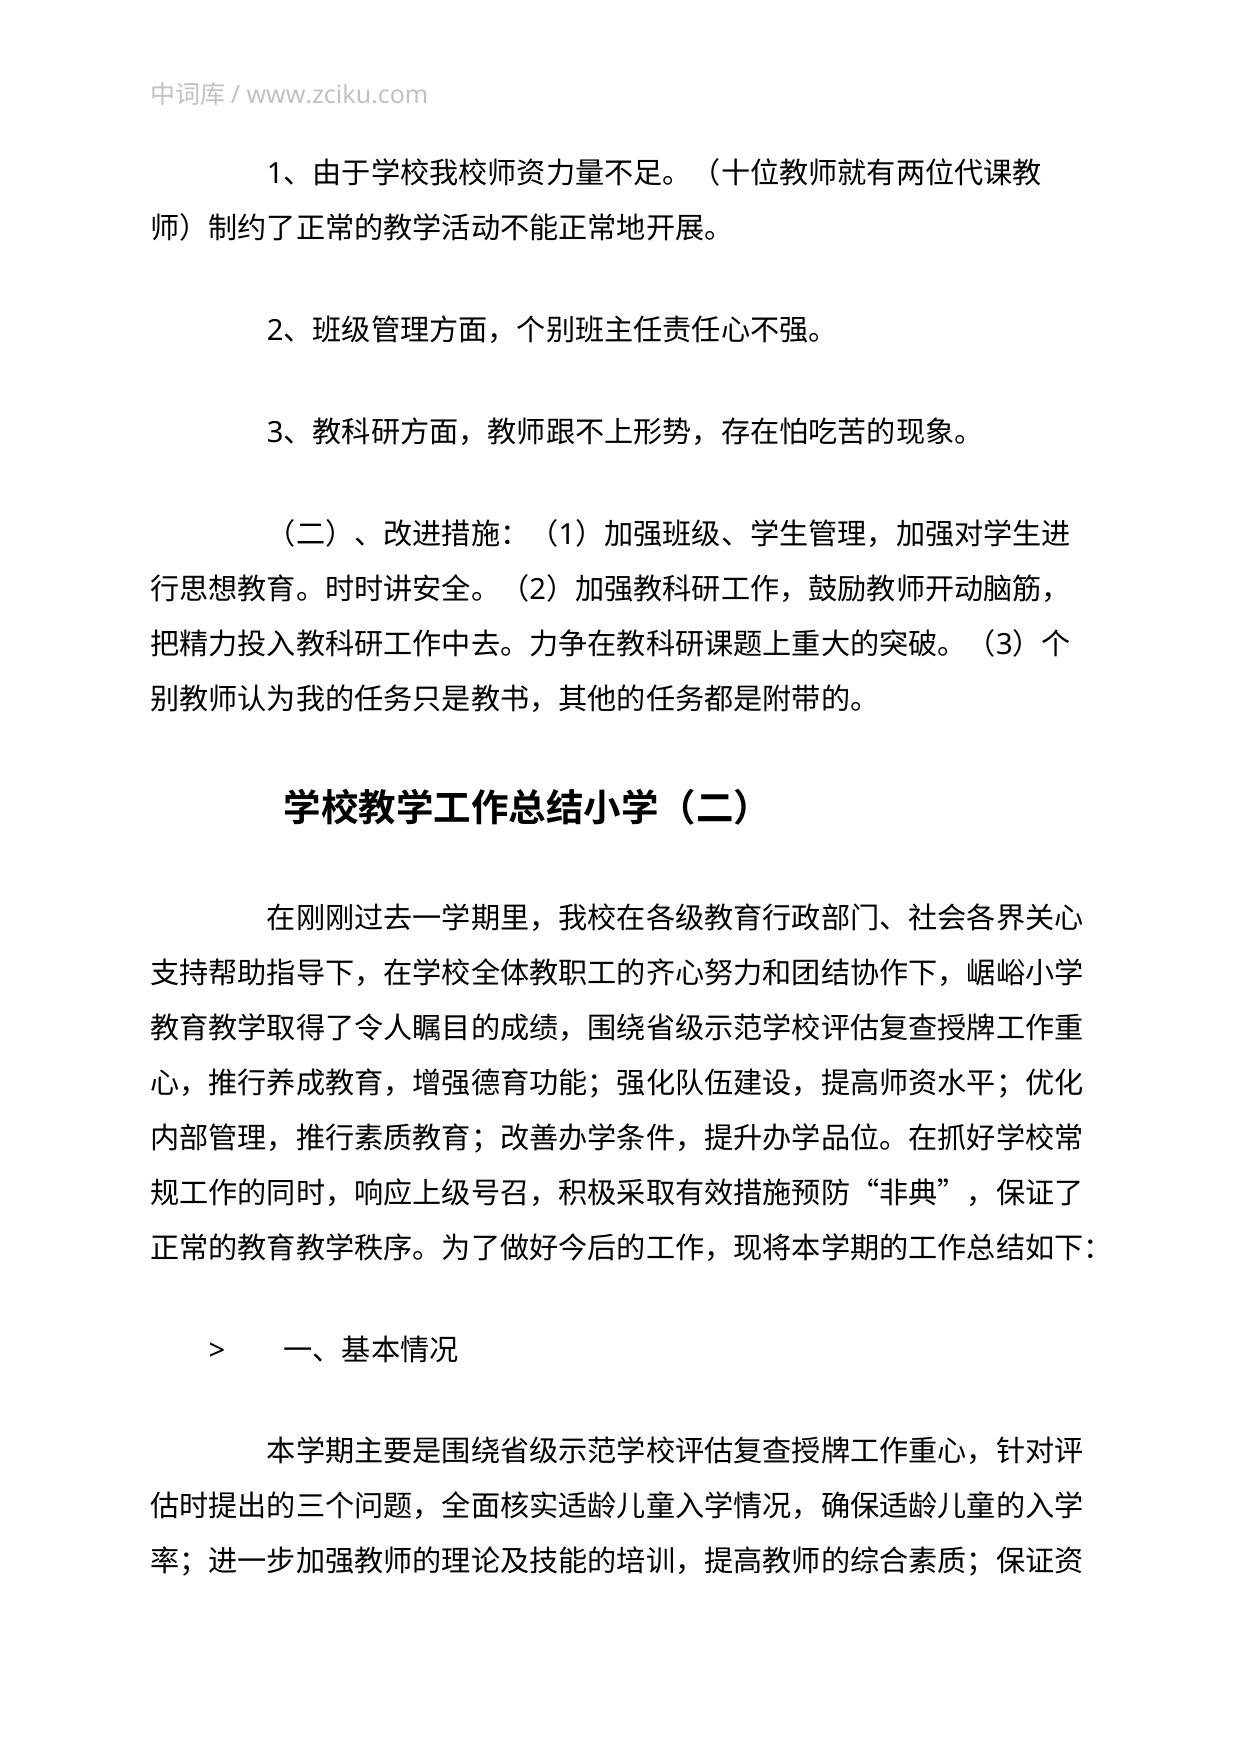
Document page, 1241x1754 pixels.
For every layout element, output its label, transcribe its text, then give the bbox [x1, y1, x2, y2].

text 2、班级管理方面，个别班主任责任心不强。 [150, 307, 1090, 349]
text 3、教科研方面，教师跟不上形势，存在怕吃苦的现象。 [150, 409, 1090, 451]
text 1、由于学校我校师资力量不足。（十位教师就有两位代课教师）制约了正常的教学活动不能正常地开展。 [150, 150, 1090, 247]
text 学校教学工作总结小学（二） [150, 777, 1090, 832]
text （二）、改进措施：（1）加强班级、学生管理，加强对学生进行思想教育。时时讲安全。（2）加强教科研工作，鼓励教师开动脑筋，把精力投入教科研工作中去。力争在教科研课题上重大的突破。（3）个别教师认为我的任务只是教书，其他的任务都是附带的。 [150, 511, 1090, 718]
text 在刚刚过去一学期里，我校在各级教育行政部门、社会各界关心支持帮助指导下，在学校全体教职工的齐心努力和团结协作下，崌峪小学教育教学取得了令人瞩目的成绩，围绕省级示范学校评估复查授牌工作重心，推行养成教育，增强德育功能；强化队伍建设，提高师资水平；优化内部管理，推行素质教育；改善办学条件，提升办学品位。在抓好学校常规工作的同时，响应上级号召，积极采取有效措施预防“非典”，保证了正常的教育教学秩序。为了做好今后的工作，现将本学期的工作总结如下： [150, 895, 1090, 1267]
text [150, 1428, 1090, 1580]
text > 一、基本情况 [150, 1326, 1090, 1368]
